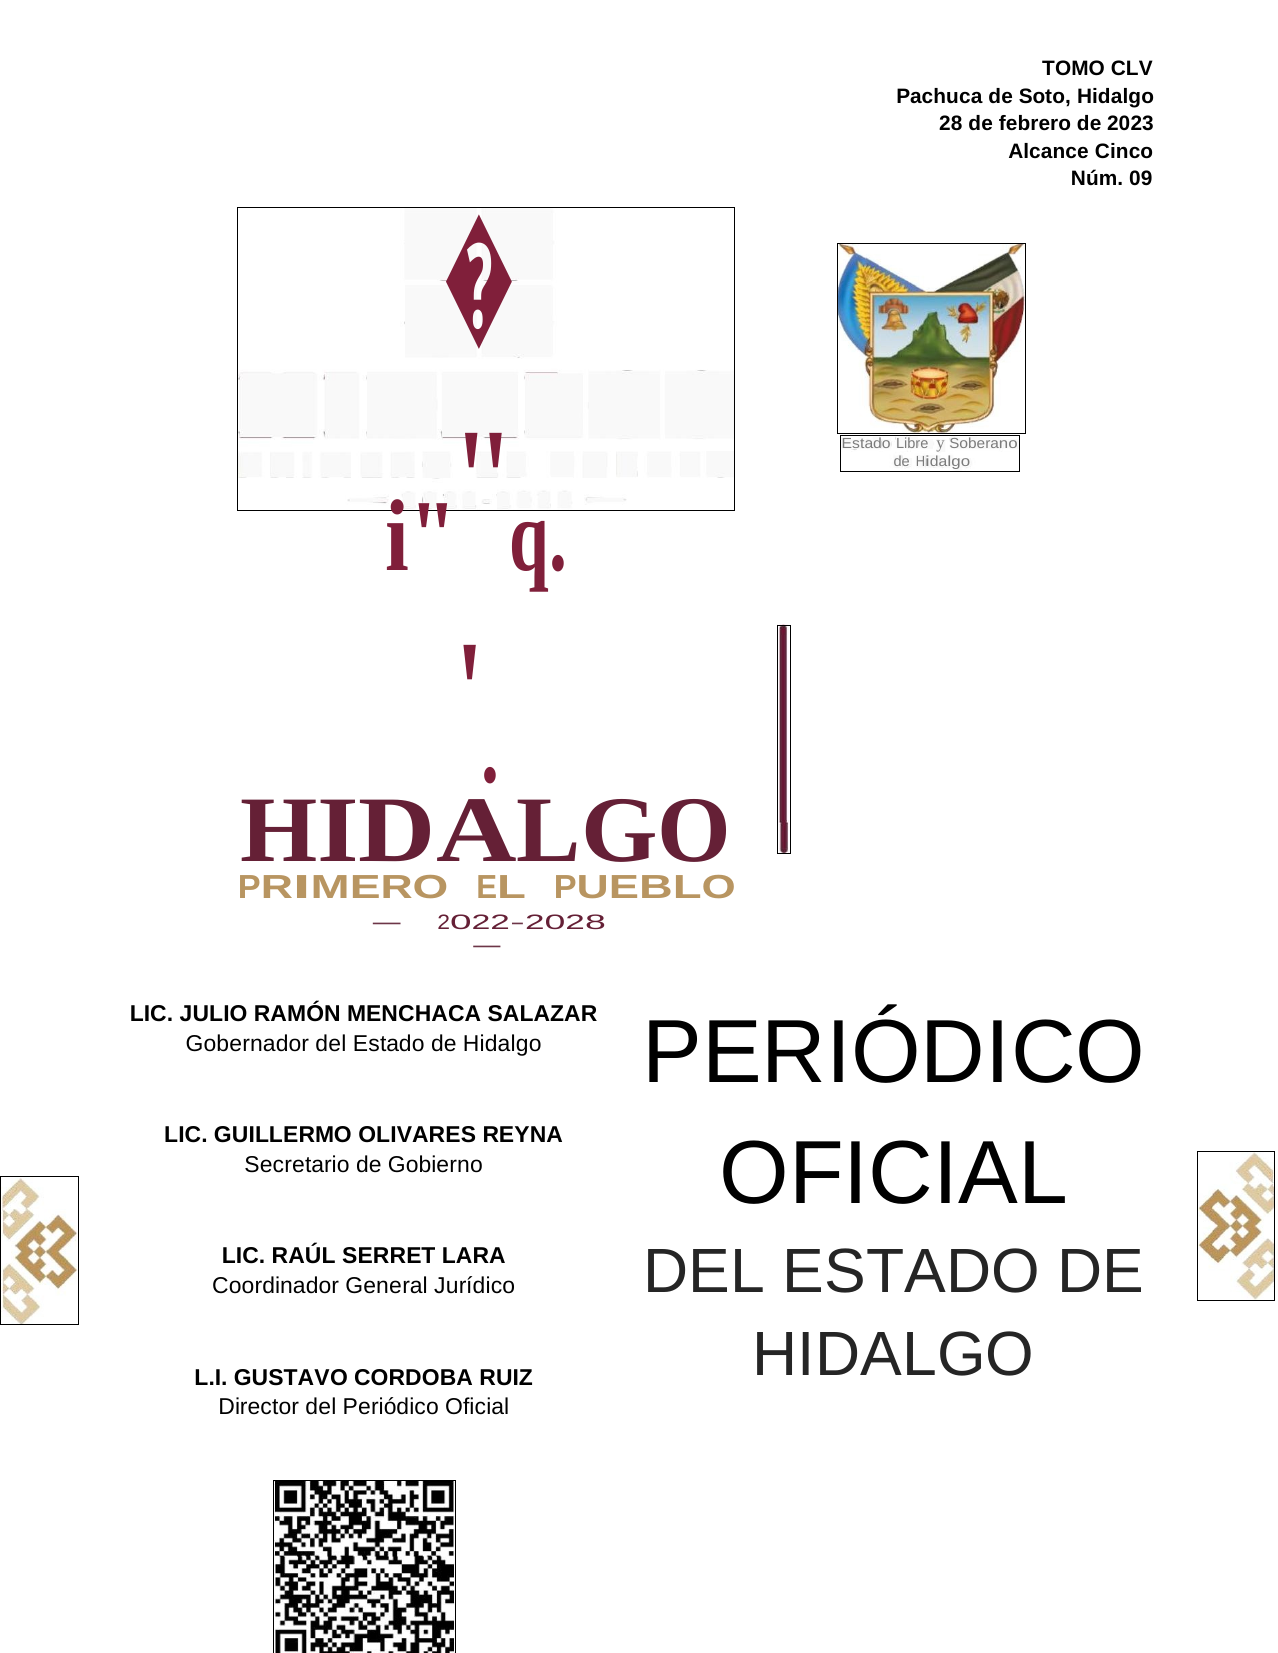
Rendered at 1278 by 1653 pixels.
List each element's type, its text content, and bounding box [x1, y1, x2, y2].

text Estado Libre y Soberano de Hidalgo [841, 432, 1021, 469]
text PERIÓDICO [633, 1000, 1154, 1102]
text HIDALGO [746, 1326, 1041, 1388]
picture [778, 626, 790, 853]
text Núm. 09 [1071, 166, 1277, 190]
text L.I. GUSTAVO CORDOBA RUIZ [191, 1363, 536, 1390]
text Coordinador General Jurídico [209, 1272, 517, 1299]
text LIC. GUILLERMO OLIVARES REYNA [161, 1121, 566, 1147]
text TOMO CLV Pachuca de Soto, Hidalgo [896, 56, 1156, 107]
picture [1198, 1152, 1274, 1300]
text 28 de febrero de 2023 [939, 111, 1277, 135]
picture [1, 1177, 78, 1324]
text Director del Periódico Oficial [215, 1393, 512, 1418]
text - 2022-2028 - [346, 909, 627, 955]
text LIC. JULIO RAMÓN MENCHACA SALAZAR [126, 1000, 600, 1026]
picture [238, 208, 385, 510]
text LIC. RAÚL SERRET LARA [218, 1242, 509, 1269]
text HIDALGO [240, 730, 817, 884]
text PRIMERO EL PUEBLO [234, 884, 739, 905]
text Alcance Cinco [1008, 138, 1277, 162]
text Secretario de Gobierno [241, 1151, 486, 1178]
picture [838, 244, 1025, 433]
text OFICIAL [711, 1117, 1076, 1198]
picture [572, 208, 734, 510]
text �i""q.'. [385, 93, 572, 730]
text DEL ESTADO DE [643, 1198, 1277, 1326]
picture [274, 1481, 455, 1653]
text Gobernador del Estado de Hidalgo [183, 1030, 543, 1056]
